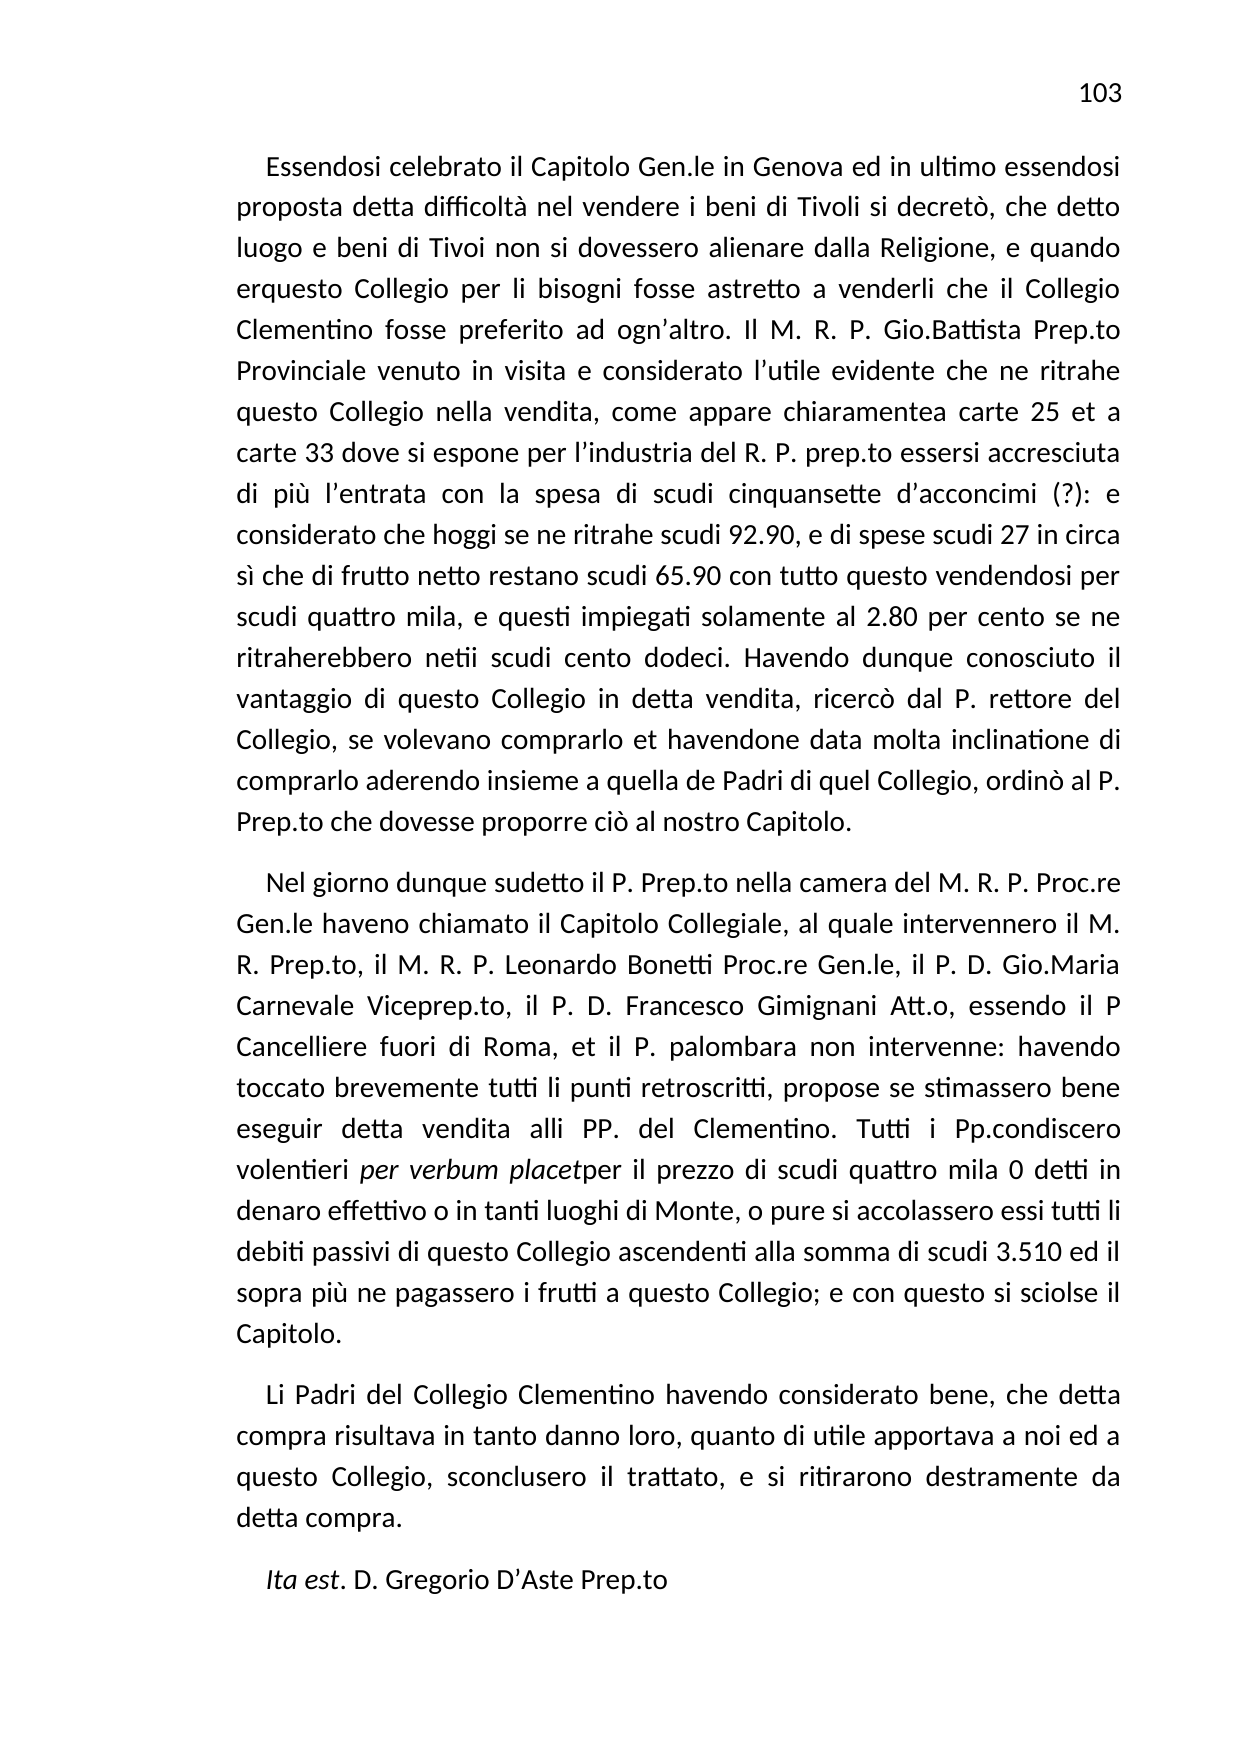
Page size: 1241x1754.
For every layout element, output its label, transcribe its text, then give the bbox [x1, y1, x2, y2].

text Essendosi celebrato il Capitolo Gen.le in Genova ed in ultimo essendosi proposta detta difficoltà nel vendere i beni di Tivoli si decretò, che detto luogo e beni di Tivoi non si dovessero alienare dalla Religione, e quando erquesto Collegio per li bisogni fosse astretto a venderli che il Collegio Clementino fosse preferito ad ogn’altro. Il M. R. P. Gio.Battista Prep.to Provinciale venuto in visita e considerato l’utile evidente che ne ritrahe questo Collegio nella vendita, come appare chiaramentea carte 25 et a carte 33 dove si espone per l’industria del R. P. prep.to essersi accresciuta di più l’entrata con la spesa di scudi cinquansette d’acconcimi (?): e considerato che hoggi se ne ritrahe scudi 92.90, e di spese scudi 27 in circa sì che di frutto netto restano scudi 65.90 con tutto questo vendendosi per scudi quattro mila, e questi impiegati solamente al 2.80 per cento se ne ritraherebbero netii scudi cento dodeci. Havendo dunque conosciuto il vantaggio di questo Collegio in detta vendita, ricercò dal P. rettore del Collegio, se volevano comprarlo et havendone data molta inclinatione di comprarlo aderendo insieme a quella de Padri di quel Collegio, ordinò al P. Prep.to che dovesse proporre ciò al nostro Capitolo. [236, 148, 1122, 838]
text Ita est. D. Gregorio D’Aste Prep.to [236, 1561, 1122, 1597]
text Nel giorno dunque sudetto il P. Prep.to nella camera del M. R. P. Proc.re Gen.le haveno chiamato il Capitolo Collegiale, al quale intervennero il M. R. Prep.to, il M. R. P. Leonardo Bonetti Proc.re Gen.le, il P. D. Gio.Maria Carnevale Viceprep.to, il P. D. Francesco Gimignani Att.o, essendo il P Cancelliere fuori di Roma, et il P. palombara non intervenne: havendo toccato brevemente tutti li punti retroscritti, propose se stimassero bene eseguir detta vendita alli PP. del Clementino. Tutti i Pp.condiscero volentieri per verbum placetper il prezzo di scudi quattro mila 0 detti in denaro effettivo o in tanti luoghi di Monte, o pure si accolassero essi tutti li debiti passivi di questo Collegio ascendenti alla somma di scudi 3.510 ed il sopra più ne pagassero i frutti a questo Collegio; e con questo si sciolse il Capitolo. [236, 864, 1122, 1350]
text Li Padri del Collegio Clementino havendo considerato bene, che detta compra risultava in tanto danno loro, quanto di utile apportava a noi ed a questo Collegio, sconclusero il trattato, e si ritirarono destramente da detta compra. [236, 1376, 1122, 1535]
